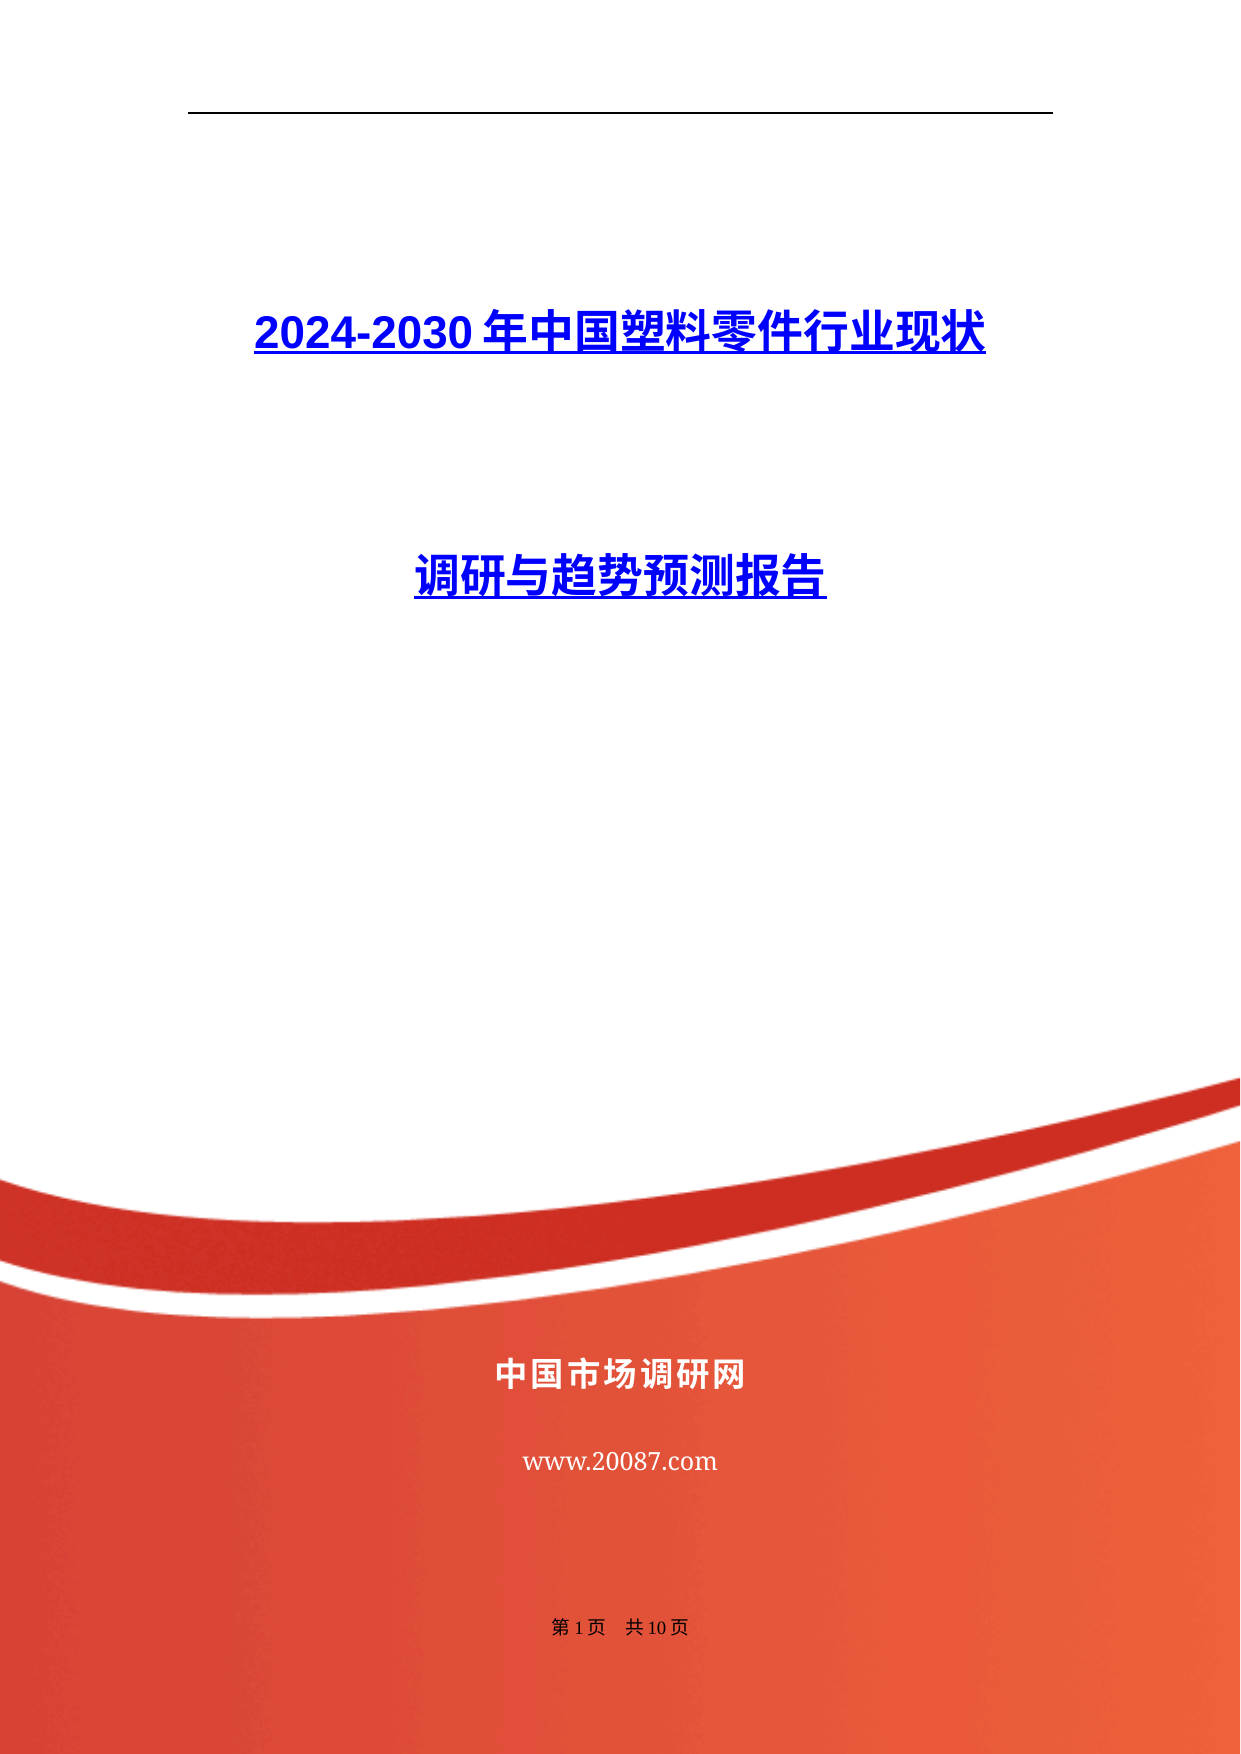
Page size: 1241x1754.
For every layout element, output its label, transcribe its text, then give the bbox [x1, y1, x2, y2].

subtitle 中国市场调研网 [187, 1339, 1053, 1404]
picture [0, 1006, 1241, 1754]
text www.20087.com [187, 1428, 1053, 1493]
table_header 2024-2030年中国塑料零件行业现状调研与趋势预测报告 [188, 207, 1053, 773]
